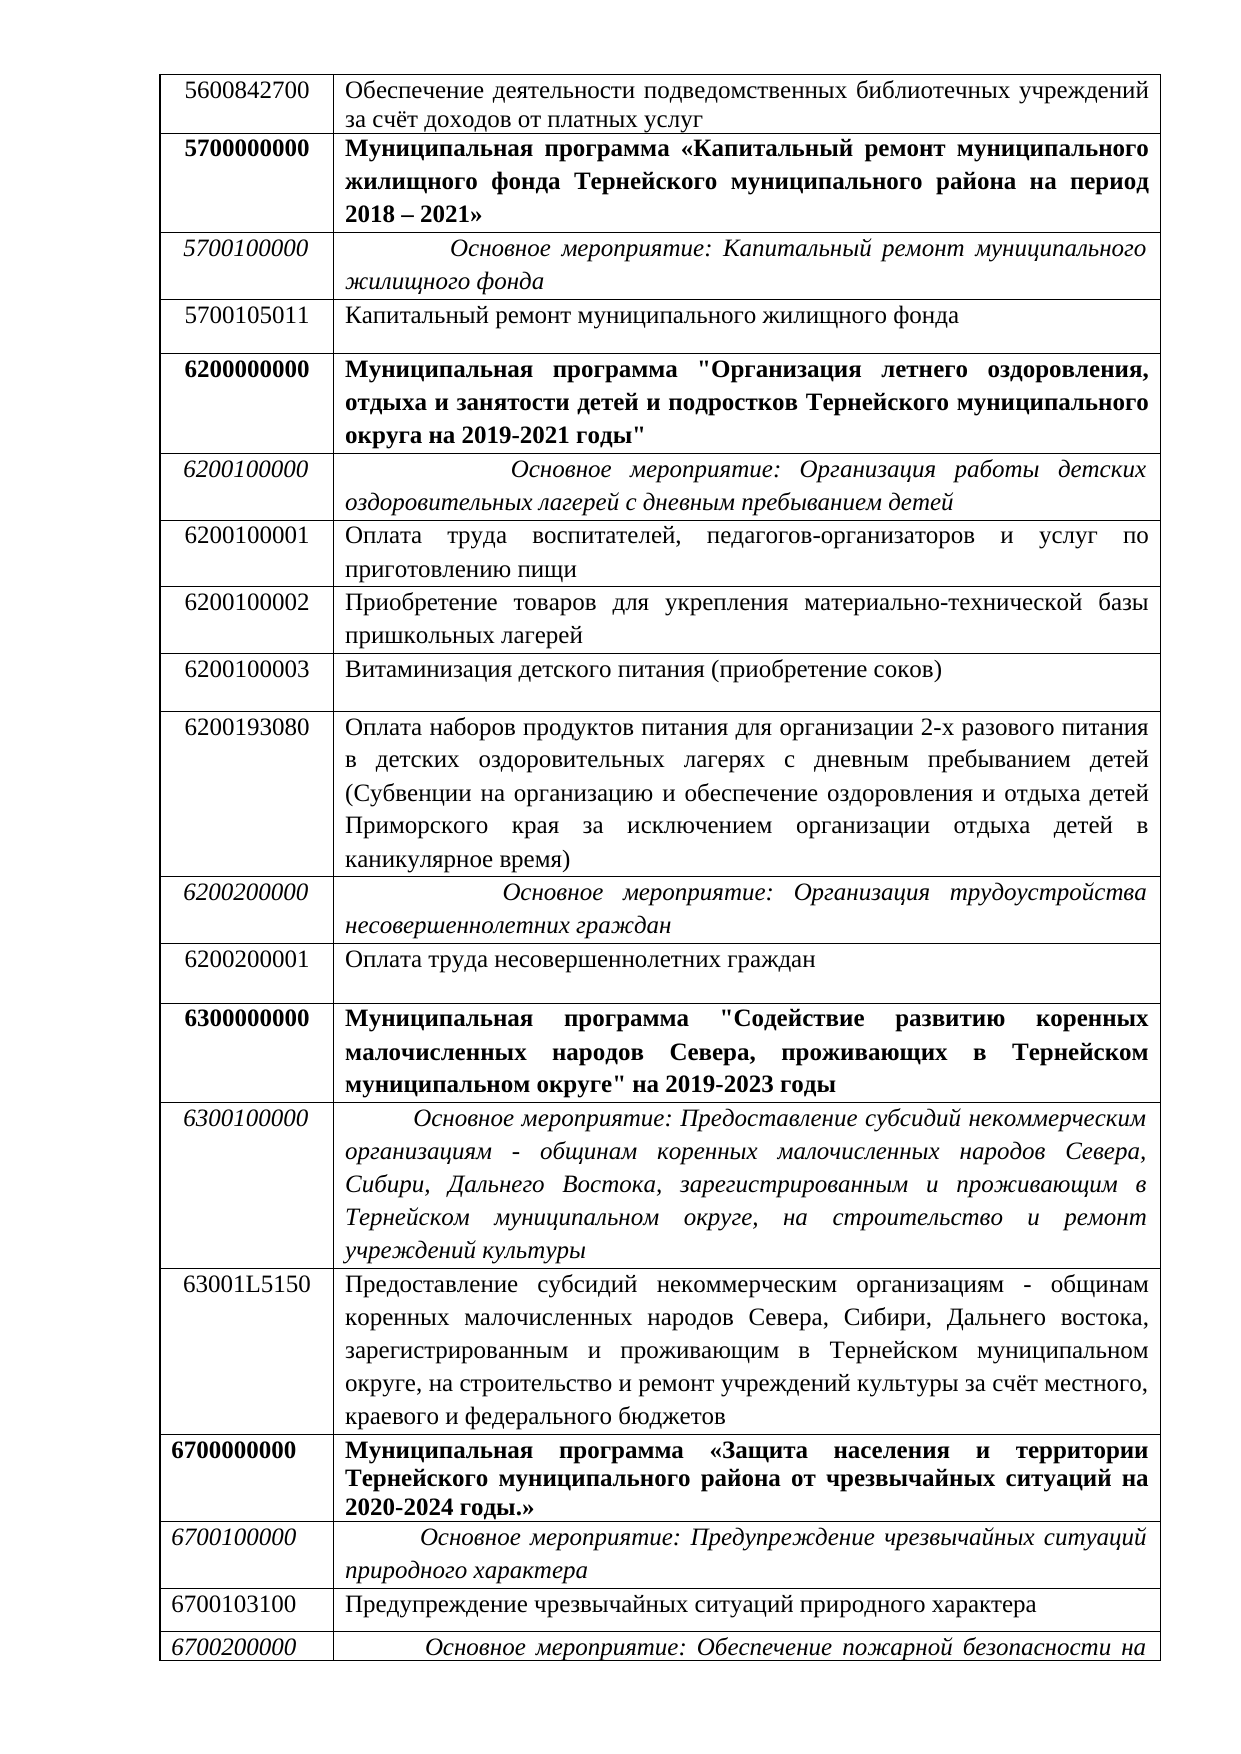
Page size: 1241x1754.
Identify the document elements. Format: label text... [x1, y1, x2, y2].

table_cell 5600842700 [161, 75, 333, 132]
table_cell Обеспечение деятельности подведомственных библиотечных учреждений за счёт доходов от платных услуг [334, 75, 1160, 132]
table_cell 5700000000 [161, 134, 333, 232]
table_cell Муниципальная программа "Содействие развитию коренных малочисленных народов Севера, проживающих в Тернейском муниципальном округе" на 2019-2023 годы [334, 1004, 1160, 1102]
table_cell 5700105011 [161, 300, 333, 353]
table_cell 6700200000 [161, 1632, 333, 1660]
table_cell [334, 1632, 1160, 1660]
table_cell Предоставление субсидий некоммерческим организациям - общинам коренных малочисленных народов Севера, Сибири, Дальнего востока, зарегистрированным и проживающим в Тернейском муниципальном округе, на строительство и ремонт учреждений культуры за счёт местного, краевого и федерального бюджетов [334, 1269, 1160, 1434]
table_cell Основное мероприятие: Организация трудоустройства несовершеннолетних граждан [334, 877, 1160, 943]
table_cell 6200100001 [161, 521, 333, 586]
table_cell Витаминизация детского питания (приобретение соков) [334, 654, 1160, 711]
table_cell Оплата труда воспитателей, педагогов-организаторов и услуг по приготовлению пищи [334, 521, 1160, 586]
table_cell 6200200000 [161, 877, 333, 943]
table_cell 6200100000 [161, 454, 333, 519]
table_cell 6700100000 [161, 1522, 333, 1588]
table_cell 5700100000 [161, 233, 333, 299]
table_cell Основное мероприятие: Организация работы детских оздоровительных лагерей с дневным пребыванием детей [334, 454, 1160, 519]
table_cell Оплата труда несовершеннолетних граждан [334, 944, 1160, 1002]
table_cell 6200100003 [161, 654, 333, 711]
table_cell 6200193080 [161, 712, 333, 876]
table_cell Приобретение товаров для укрепления материально-технической базы пришкольных лагерей [334, 587, 1160, 653]
table_cell 63001L5150 [161, 1269, 333, 1434]
table_cell Капитальный ремонт муниципального жилищного фонда [334, 300, 1160, 353]
table_cell Основное мероприятие: Предупреждение чрезвычайных ситуаций природного характера [334, 1522, 1160, 1588]
table_cell 6200100002 [161, 587, 333, 653]
table_cell 6200200001 [161, 944, 333, 1002]
table_cell Основное мероприятие: Капитальный ремонт муниципального жилищного фонда [334, 233, 1160, 299]
table_cell 6700103100 [161, 1589, 333, 1631]
table_cell Предупреждение чрезвычайных ситуаций природного характера [334, 1589, 1160, 1631]
table_cell 6300000000 [161, 1004, 333, 1102]
table_cell Муниципальная программа «Капитальный ремонт муниципального жилищного фонда Тернейского муниципального района на период 2018 – 2021» [334, 134, 1160, 232]
table_cell 6700000000 [161, 1435, 333, 1521]
table_cell 6200000000 [161, 354, 333, 453]
table_cell 6300100000 [161, 1103, 333, 1268]
table_cell Основное мероприятие: Предоставление субсидий некоммерческим организациям - общинам коренных малочисленных народов Севера, Сибири, Дальнего Востока, зарегистрированным и проживающим в Тернейском муниципальном округе, на строительство и ремонт учреждений культуры [334, 1103, 1160, 1268]
table_cell Муниципальная программа «Защита населения и территории Тернейского муниципального района от чрезвычайных ситуаций на 2020-2024 годы.» [334, 1435, 1160, 1521]
table_cell Муниципальная программа "Организация летнего оздоровления, отдыха и занятости детей и подростков Тернейского муниципального округа на 2019-2021 годы" [334, 354, 1160, 453]
table_cell Оплата наборов продуктов питания для организации 2-х разового питания в детских оздоровительных лагерях с дневным пребыванием детей (Субвенции на организацию и обеспечение оздоровления и отдыха детей Приморского края за исключением организации отдыха детей в каникулярное время) [334, 712, 1160, 876]
